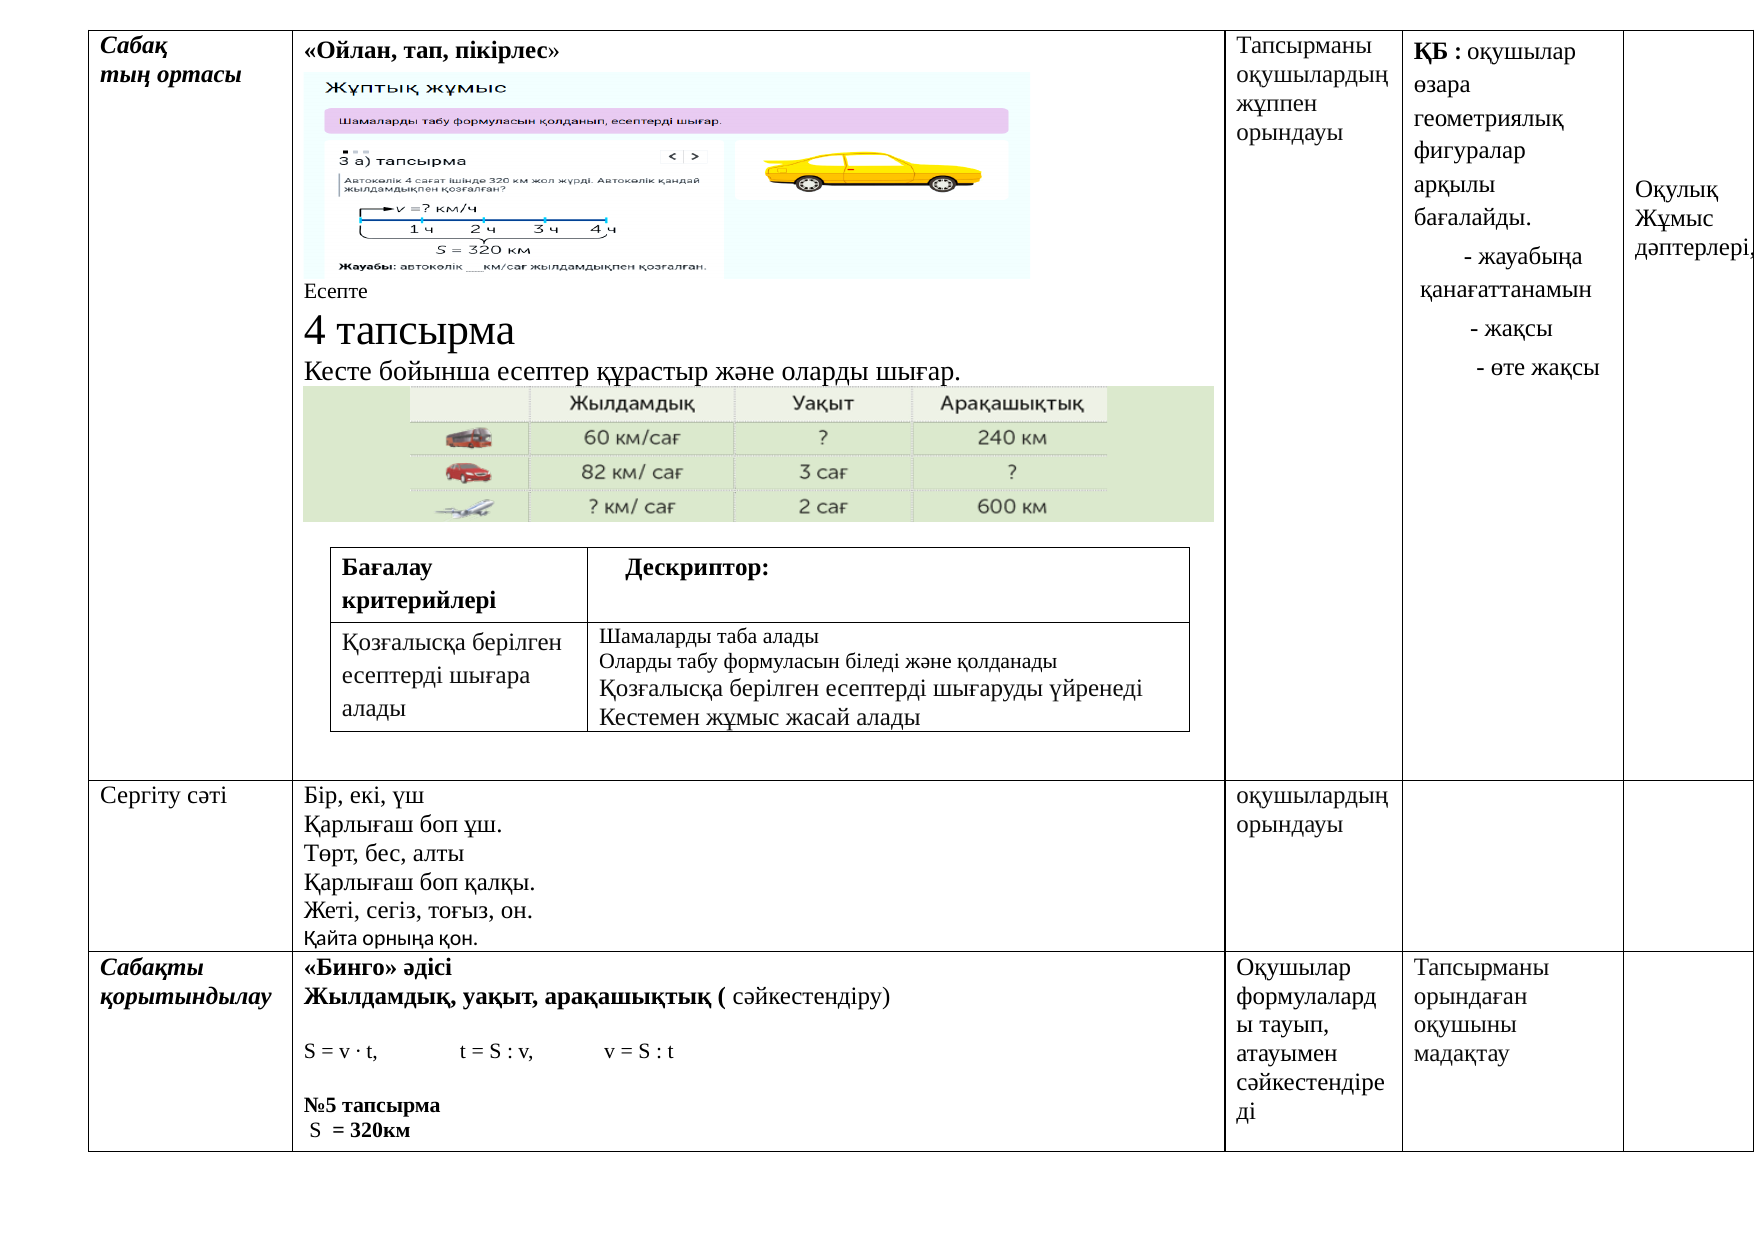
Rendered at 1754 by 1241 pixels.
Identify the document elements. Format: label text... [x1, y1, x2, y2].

table_cell Оқулық Жұмыс дәптерлері, [1624, 31, 1753, 779]
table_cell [89, 952, 292, 1151]
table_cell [1403, 952, 1623, 1151]
table_cell оқушылардың орындауы [1226, 781, 1402, 951]
table_cell Бір, екі, үш Қарлығаш боп ұш. Төрт, бес, алты Қарлығаш боп қалқы. Жеті, сегіз, тоғыз, он. Қайта орныңа қон. [293, 781, 1224, 951]
table_cell [1624, 781, 1753, 951]
table_cell «Ойлан, тап, пікірлес» Есепте 4 тапсырма Кесте бойынша есептер құрастыр және оларды шығар. [293, 31, 1224, 779]
table_cell Сабақ тың ортасы [89, 31, 292, 779]
picture [410, 386, 1108, 522]
table_cell Тапсырманы оқушылардың жұппен орындауы [1226, 31, 1402, 779]
table_cell ҚБ : оқушылар өзара геометриялық фигуралар арқылы бағалайды. - жауабыңа қанағаттанамын - жақсы - өте жақсы [1403, 31, 1623, 779]
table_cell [1226, 952, 1402, 1151]
table_cell [1624, 952, 1753, 1151]
table_cell [1403, 781, 1623, 951]
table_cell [293, 952, 1224, 1151]
table_cell Сергіту сәті [89, 781, 292, 951]
